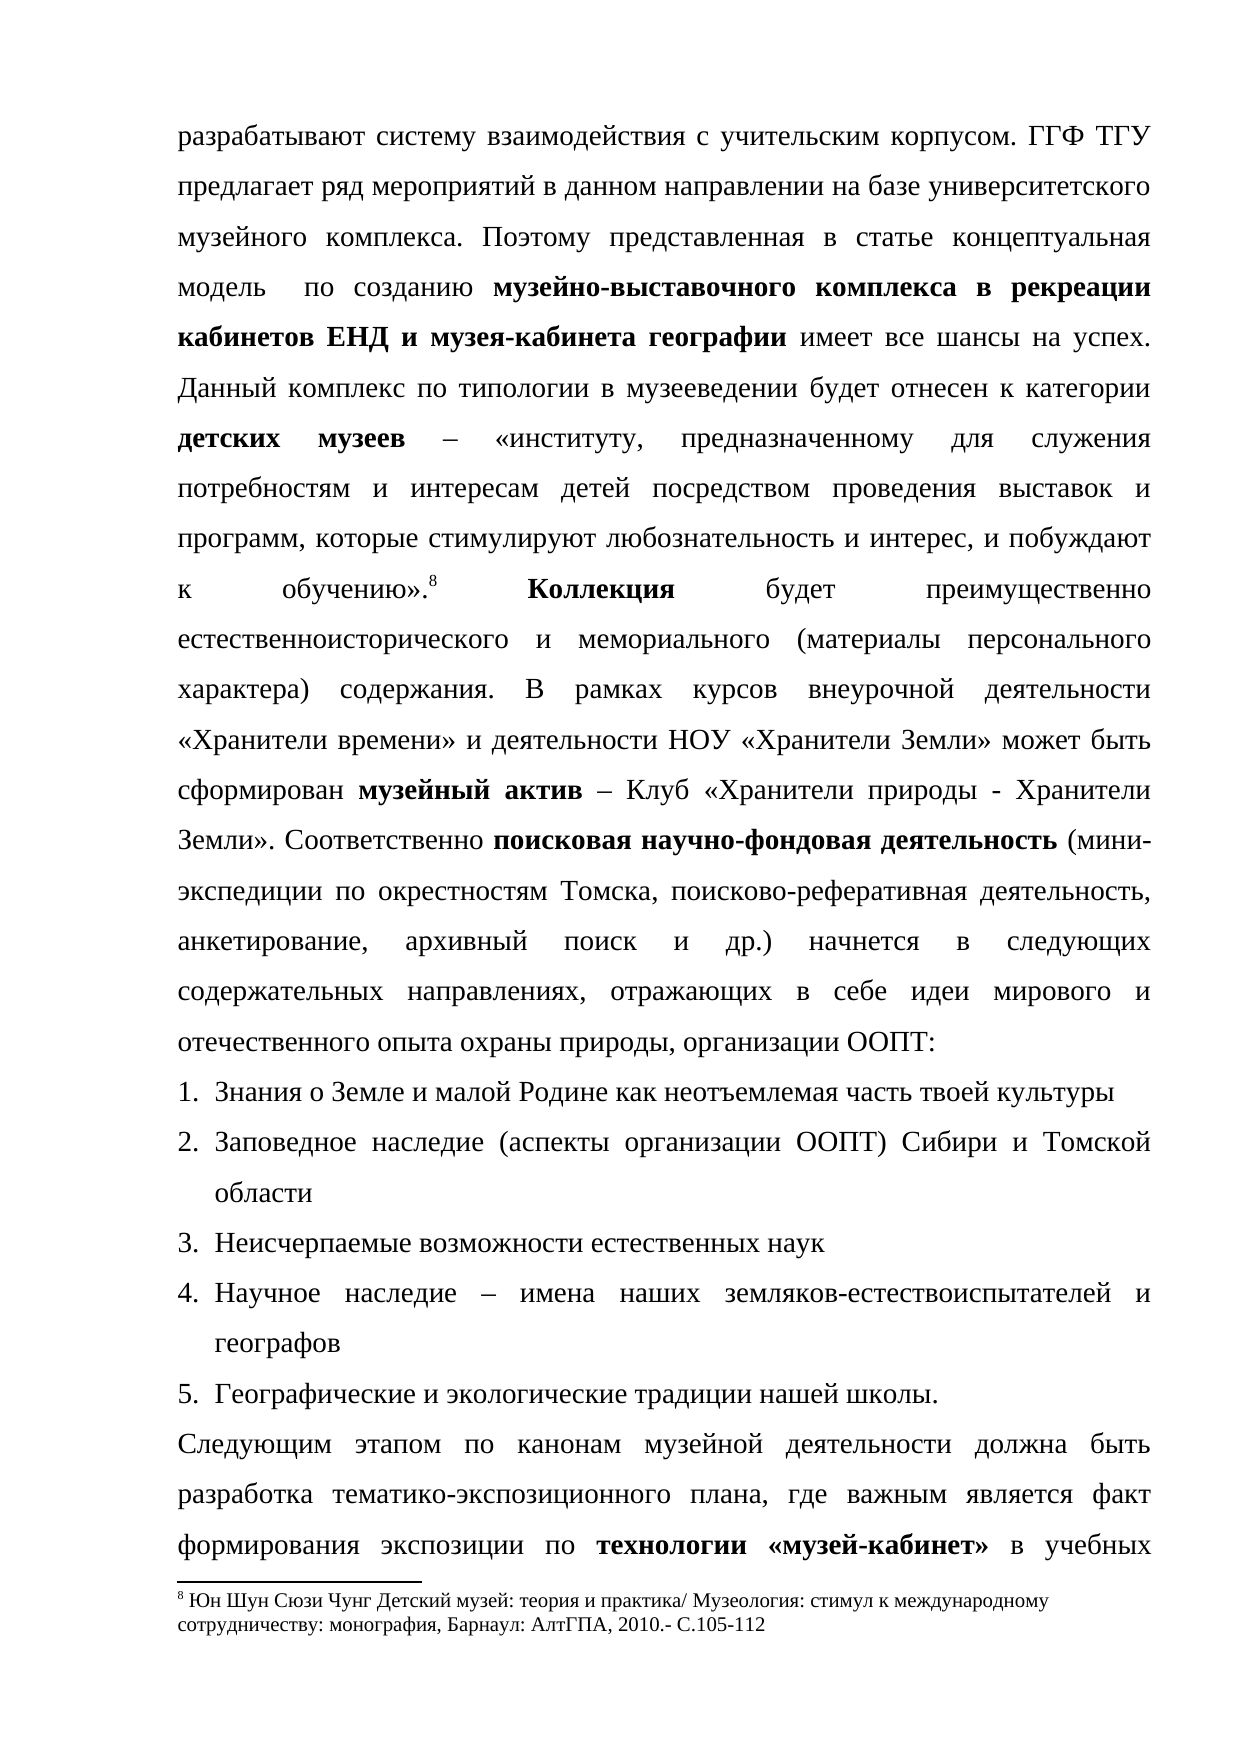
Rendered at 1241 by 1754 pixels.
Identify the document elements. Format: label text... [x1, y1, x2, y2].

list Знания о Земле и малой Родине как неотъемлемая часть твоей культуры [177, 1074, 1152, 1108]
list Заповедное наследие (аспекты организации ООПТ) Сибири и Томской области [177, 1124, 1152, 1208]
list Неисчерпаемые возможности естественных наук [177, 1225, 1152, 1258]
list Научное наследие – имена наших земляков-естествоиспытателей и географов [177, 1275, 1152, 1359]
list Географические и экологические традиции нашей школы. [177, 1376, 1152, 1409]
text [177, 118, 1152, 1057]
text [177, 1426, 1152, 1560]
